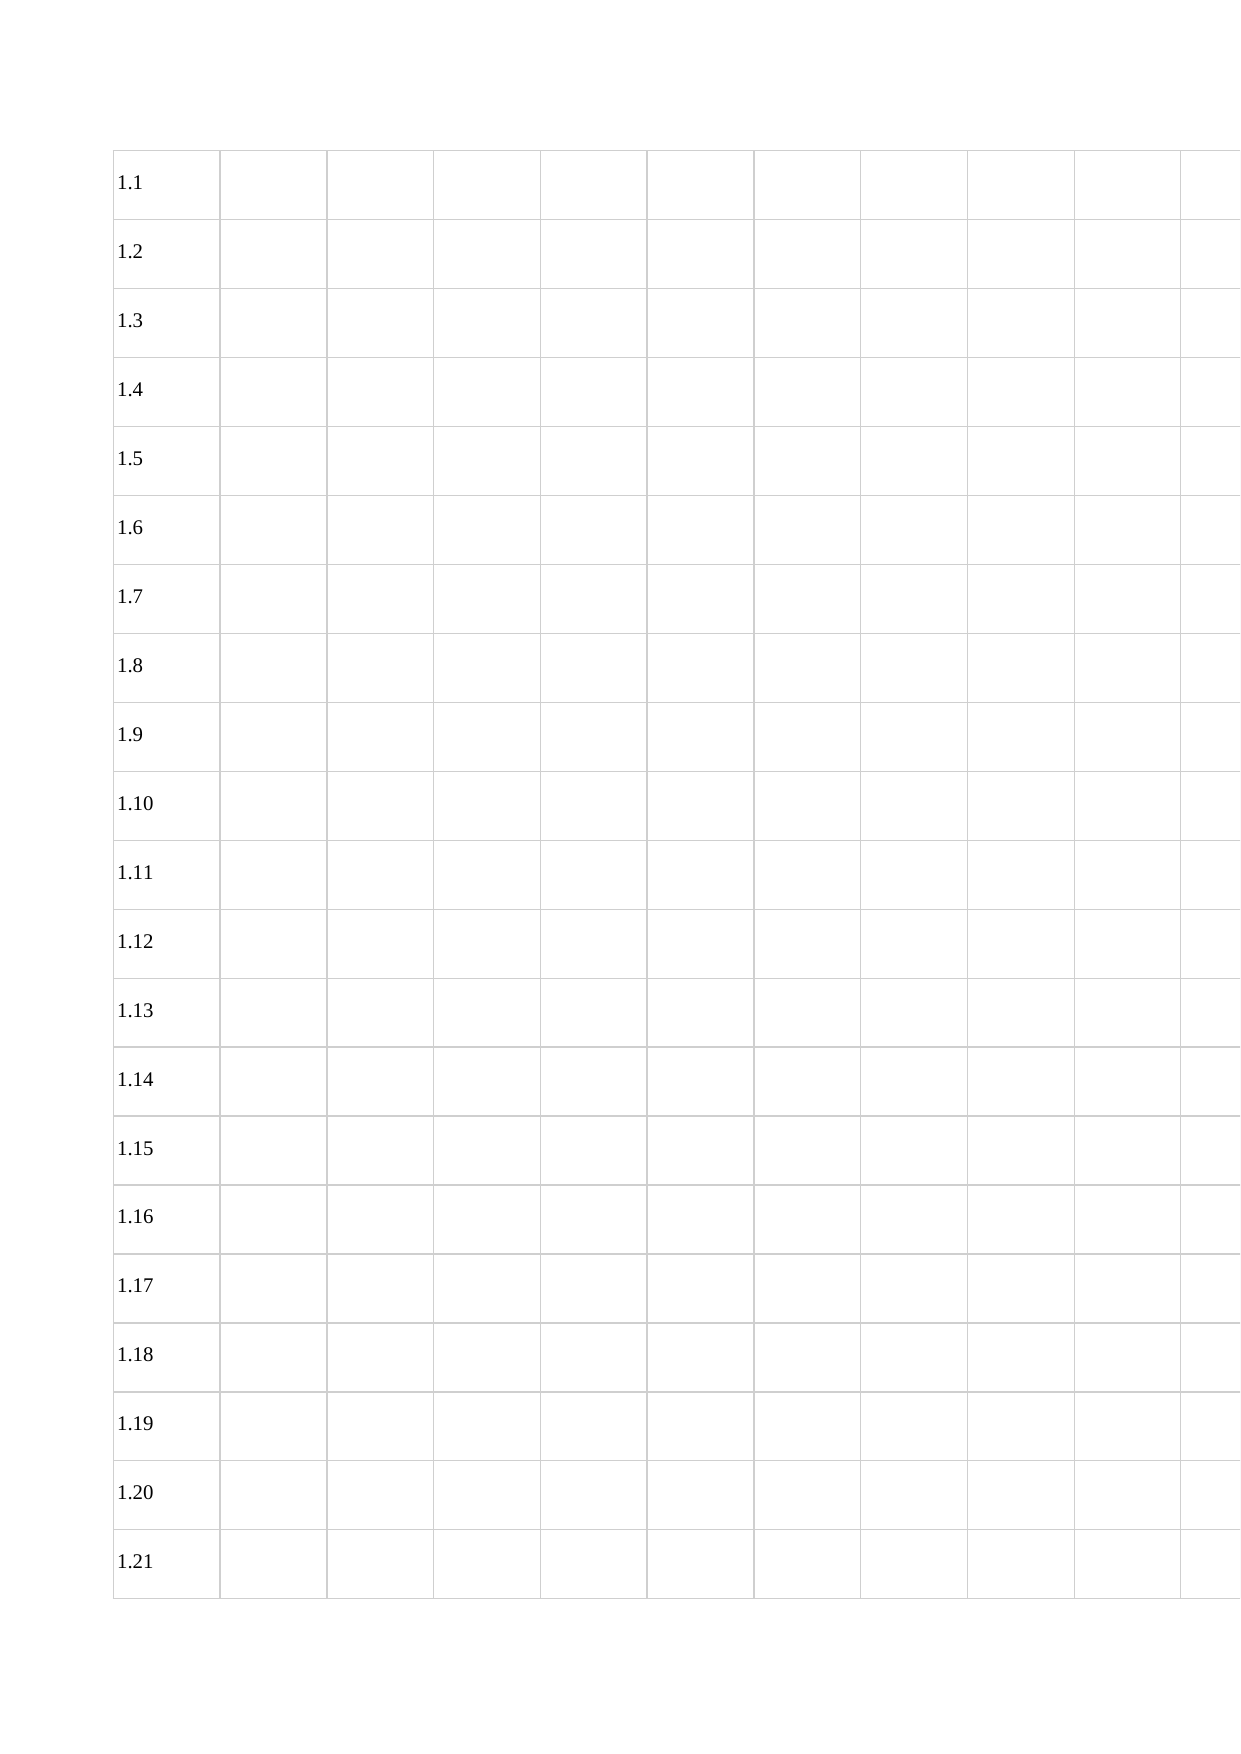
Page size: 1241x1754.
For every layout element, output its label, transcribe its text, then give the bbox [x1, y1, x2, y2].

table_cell [968, 703, 1074, 771]
table_cell [861, 1461, 967, 1529]
table_cell [755, 841, 860, 908]
table_cell [861, 1255, 967, 1322]
table_cell [434, 1324, 540, 1391]
table_cell [968, 634, 1074, 702]
table_cell [221, 1393, 326, 1460]
table_cell [861, 1393, 967, 1460]
table_cell 1.6 [114, 496, 219, 564]
table_cell [434, 979, 540, 1046]
table_cell [328, 1530, 433, 1598]
table_cell [434, 496, 540, 564]
table_cell [541, 1393, 646, 1460]
table_cell [648, 1461, 753, 1529]
table_cell [968, 496, 1074, 564]
table_cell [1075, 1530, 1180, 1598]
table_cell [968, 1530, 1074, 1598]
table_cell [541, 1186, 646, 1253]
table_cell [221, 979, 326, 1046]
table_cell [328, 1117, 433, 1184]
table_cell [328, 841, 433, 908]
table_cell [434, 1530, 540, 1598]
table_cell [861, 151, 967, 219]
table_cell [434, 910, 540, 977]
table_cell [434, 703, 540, 771]
table_cell 1.17 [114, 1255, 219, 1322]
table_cell [541, 289, 646, 357]
table_cell [1181, 979, 1240, 1046]
table_cell [861, 703, 967, 771]
table_cell [861, 1186, 967, 1253]
table_cell [861, 565, 967, 633]
table_cell [1181, 1186, 1240, 1253]
table_cell [541, 979, 646, 1046]
table_cell [221, 220, 326, 288]
table_cell 1.9 [114, 703, 219, 771]
table_cell [755, 151, 860, 219]
table_cell [221, 1530, 326, 1598]
table_cell [968, 1255, 1074, 1322]
table_cell [328, 1461, 433, 1529]
table_cell 1.13 [114, 979, 219, 1046]
table_cell [221, 1048, 326, 1115]
table_cell [541, 703, 646, 771]
table_cell [1075, 634, 1180, 702]
table_cell [221, 1324, 326, 1391]
table_cell [755, 496, 860, 564]
table_cell [328, 772, 433, 839]
table_cell [434, 1461, 540, 1529]
table_cell [648, 1117, 753, 1184]
table_cell [968, 427, 1074, 495]
table_cell [434, 841, 540, 908]
table_cell [541, 841, 646, 908]
table_cell [648, 496, 753, 564]
table_cell [328, 1324, 433, 1391]
table_cell [1075, 565, 1180, 633]
table_cell 1.21 [114, 1530, 219, 1598]
table_cell [968, 289, 1074, 357]
table_cell 1.5 [114, 427, 219, 495]
table_cell [1075, 910, 1180, 977]
table_cell [328, 1048, 433, 1115]
table_cell [755, 979, 860, 1046]
table_cell [434, 289, 540, 357]
table_cell [221, 151, 326, 219]
table_cell 1.2 [114, 220, 219, 288]
table_cell [1075, 1393, 1180, 1460]
table_cell [1181, 1461, 1240, 1529]
table_cell [328, 496, 433, 564]
table_cell [1075, 151, 1180, 219]
table_cell [541, 1048, 646, 1115]
table_cell 1.18 [114, 1324, 219, 1391]
table_cell 1.19 [114, 1393, 219, 1460]
table_cell [221, 1461, 326, 1529]
table_cell [1075, 358, 1180, 426]
table_cell 1.11 [114, 841, 219, 908]
table_cell [648, 1324, 753, 1391]
table_cell [541, 1461, 646, 1529]
table_cell [434, 151, 540, 219]
table_cell [861, 772, 967, 839]
table_cell [221, 358, 326, 426]
table_cell [968, 1393, 1074, 1460]
table_cell [648, 841, 753, 908]
table_cell [968, 1461, 1074, 1529]
table_cell [968, 220, 1074, 288]
table_cell [1181, 151, 1240, 219]
table_cell [968, 1117, 1074, 1184]
table_cell [648, 703, 753, 771]
table_cell [648, 910, 753, 977]
table_cell [755, 1117, 860, 1184]
table_cell [328, 358, 433, 426]
table_cell [1181, 1324, 1240, 1391]
table_cell [1181, 220, 1240, 288]
table_cell [1075, 1117, 1180, 1184]
table_cell [648, 358, 753, 426]
table_cell 1.7 [114, 565, 219, 633]
table_cell [221, 1186, 326, 1253]
table_cell [221, 1117, 326, 1184]
table_cell [1075, 496, 1180, 564]
table_cell [648, 220, 753, 288]
table_cell [755, 1530, 860, 1598]
table_cell [861, 910, 967, 977]
table_cell 1.4 [114, 358, 219, 426]
table_cell [1075, 289, 1180, 357]
table_cell [541, 358, 646, 426]
table_cell [648, 634, 753, 702]
table_cell [968, 151, 1074, 219]
table_cell [968, 910, 1074, 977]
table_cell [328, 1186, 433, 1253]
table_cell [541, 1255, 646, 1322]
table_cell [1181, 427, 1240, 495]
table_cell [1075, 1186, 1180, 1253]
table_cell [221, 496, 326, 564]
table_cell [1075, 841, 1180, 908]
table_cell [328, 910, 433, 977]
table_cell [1181, 772, 1240, 839]
table_cell [968, 841, 1074, 908]
table_cell [648, 565, 753, 633]
table_cell [755, 565, 860, 633]
table_cell [755, 910, 860, 977]
table_cell [861, 1048, 967, 1115]
table_cell 1.20 [114, 1461, 219, 1529]
table_cell [328, 1393, 433, 1460]
table_cell [221, 841, 326, 908]
table_cell [755, 427, 860, 495]
table_cell [755, 1255, 860, 1322]
table_cell [434, 1117, 540, 1184]
table_cell [648, 1530, 753, 1598]
table_cell [1181, 1530, 1240, 1598]
table_cell [648, 151, 753, 219]
table_cell [328, 703, 433, 771]
table_cell [648, 1393, 753, 1460]
table_cell [1181, 358, 1240, 426]
table_cell [648, 289, 753, 357]
table_cell [755, 1461, 860, 1529]
table_cell [328, 565, 433, 633]
table_cell [1181, 496, 1240, 564]
table_cell [1075, 427, 1180, 495]
table_cell [328, 1255, 433, 1322]
table_cell [1181, 289, 1240, 357]
table_cell 1.16 [114, 1186, 219, 1253]
table_cell [648, 1048, 753, 1115]
table_cell [1181, 1048, 1240, 1115]
table_cell [861, 634, 967, 702]
table_cell [541, 772, 646, 839]
table_cell [755, 703, 860, 771]
table_cell [434, 1255, 540, 1322]
table_cell [221, 1255, 326, 1322]
table_cell [541, 634, 646, 702]
table_cell 1.8 [114, 634, 219, 702]
table_cell [1075, 1255, 1180, 1322]
table_cell [434, 565, 540, 633]
table_cell [861, 220, 967, 288]
table_cell [968, 1186, 1074, 1253]
table_cell [434, 358, 540, 426]
table_cell [861, 1530, 967, 1598]
table_cell [861, 358, 967, 426]
table_cell [434, 220, 540, 288]
table_cell [328, 220, 433, 288]
table_cell [861, 289, 967, 357]
table_cell [755, 220, 860, 288]
table_cell [328, 151, 433, 219]
table_cell [1181, 634, 1240, 702]
table_cell [221, 772, 326, 839]
table_cell [755, 358, 860, 426]
table_cell [541, 1117, 646, 1184]
table_cell 1.3 [114, 289, 219, 357]
table_cell [968, 772, 1074, 839]
table_cell [434, 634, 540, 702]
table_cell [755, 1324, 860, 1391]
table_cell [755, 1186, 860, 1253]
table_cell [434, 772, 540, 839]
table_cell [755, 634, 860, 702]
table_cell [221, 427, 326, 495]
table_cell [1075, 772, 1180, 839]
table_cell [1181, 565, 1240, 633]
table_cell [221, 910, 326, 977]
table_cell 1.10 [114, 772, 219, 839]
table_cell [968, 1324, 1074, 1391]
table_cell [1181, 703, 1240, 771]
table_cell 1.15 [114, 1117, 219, 1184]
table_cell [434, 1048, 540, 1115]
table_cell [541, 151, 646, 219]
table_cell [968, 1048, 1074, 1115]
table_cell [328, 634, 433, 702]
table_cell [861, 427, 967, 495]
table_cell [221, 703, 326, 771]
table_cell [541, 1530, 646, 1598]
table_cell [1181, 1393, 1240, 1460]
table_cell [541, 1324, 646, 1391]
table_cell [541, 220, 646, 288]
table_cell [1075, 979, 1180, 1046]
table_cell [221, 634, 326, 702]
table_cell [1075, 1461, 1180, 1529]
table_cell [648, 772, 753, 839]
table_cell [755, 1048, 860, 1115]
table_cell [968, 358, 1074, 426]
table_cell [1181, 1117, 1240, 1184]
table_cell [968, 565, 1074, 633]
table_cell [541, 427, 646, 495]
table_cell [648, 1186, 753, 1253]
table_cell [968, 979, 1074, 1046]
table_cell [221, 565, 326, 633]
table_cell [648, 1255, 753, 1322]
table_cell [861, 841, 967, 908]
table_cell 1.12 [114, 910, 219, 977]
table_cell [755, 1393, 860, 1460]
table_cell [648, 427, 753, 495]
table_cell [1075, 1048, 1180, 1115]
table_cell [1181, 1255, 1240, 1322]
table_cell [541, 496, 646, 564]
table_cell [1075, 220, 1180, 288]
table_cell [755, 289, 860, 357]
table_cell [434, 427, 540, 495]
table_cell [328, 979, 433, 1046]
table_cell [861, 1117, 967, 1184]
table_cell [328, 289, 433, 357]
table_cell 1.14 [114, 1048, 219, 1115]
table_cell [755, 772, 860, 839]
table_cell [434, 1186, 540, 1253]
table_cell [221, 289, 326, 357]
table_cell [1075, 1324, 1180, 1391]
table_cell [648, 979, 753, 1046]
table_cell 1.1 [114, 151, 219, 219]
table_cell [861, 979, 967, 1046]
table_cell [1075, 703, 1180, 771]
table_cell [861, 1324, 967, 1391]
table_cell [541, 565, 646, 633]
table_cell [861, 496, 967, 564]
table_cell [1181, 841, 1240, 908]
table_cell [434, 1393, 540, 1460]
table_cell [541, 910, 646, 977]
table_cell [328, 427, 433, 495]
table_cell [1181, 910, 1240, 977]
